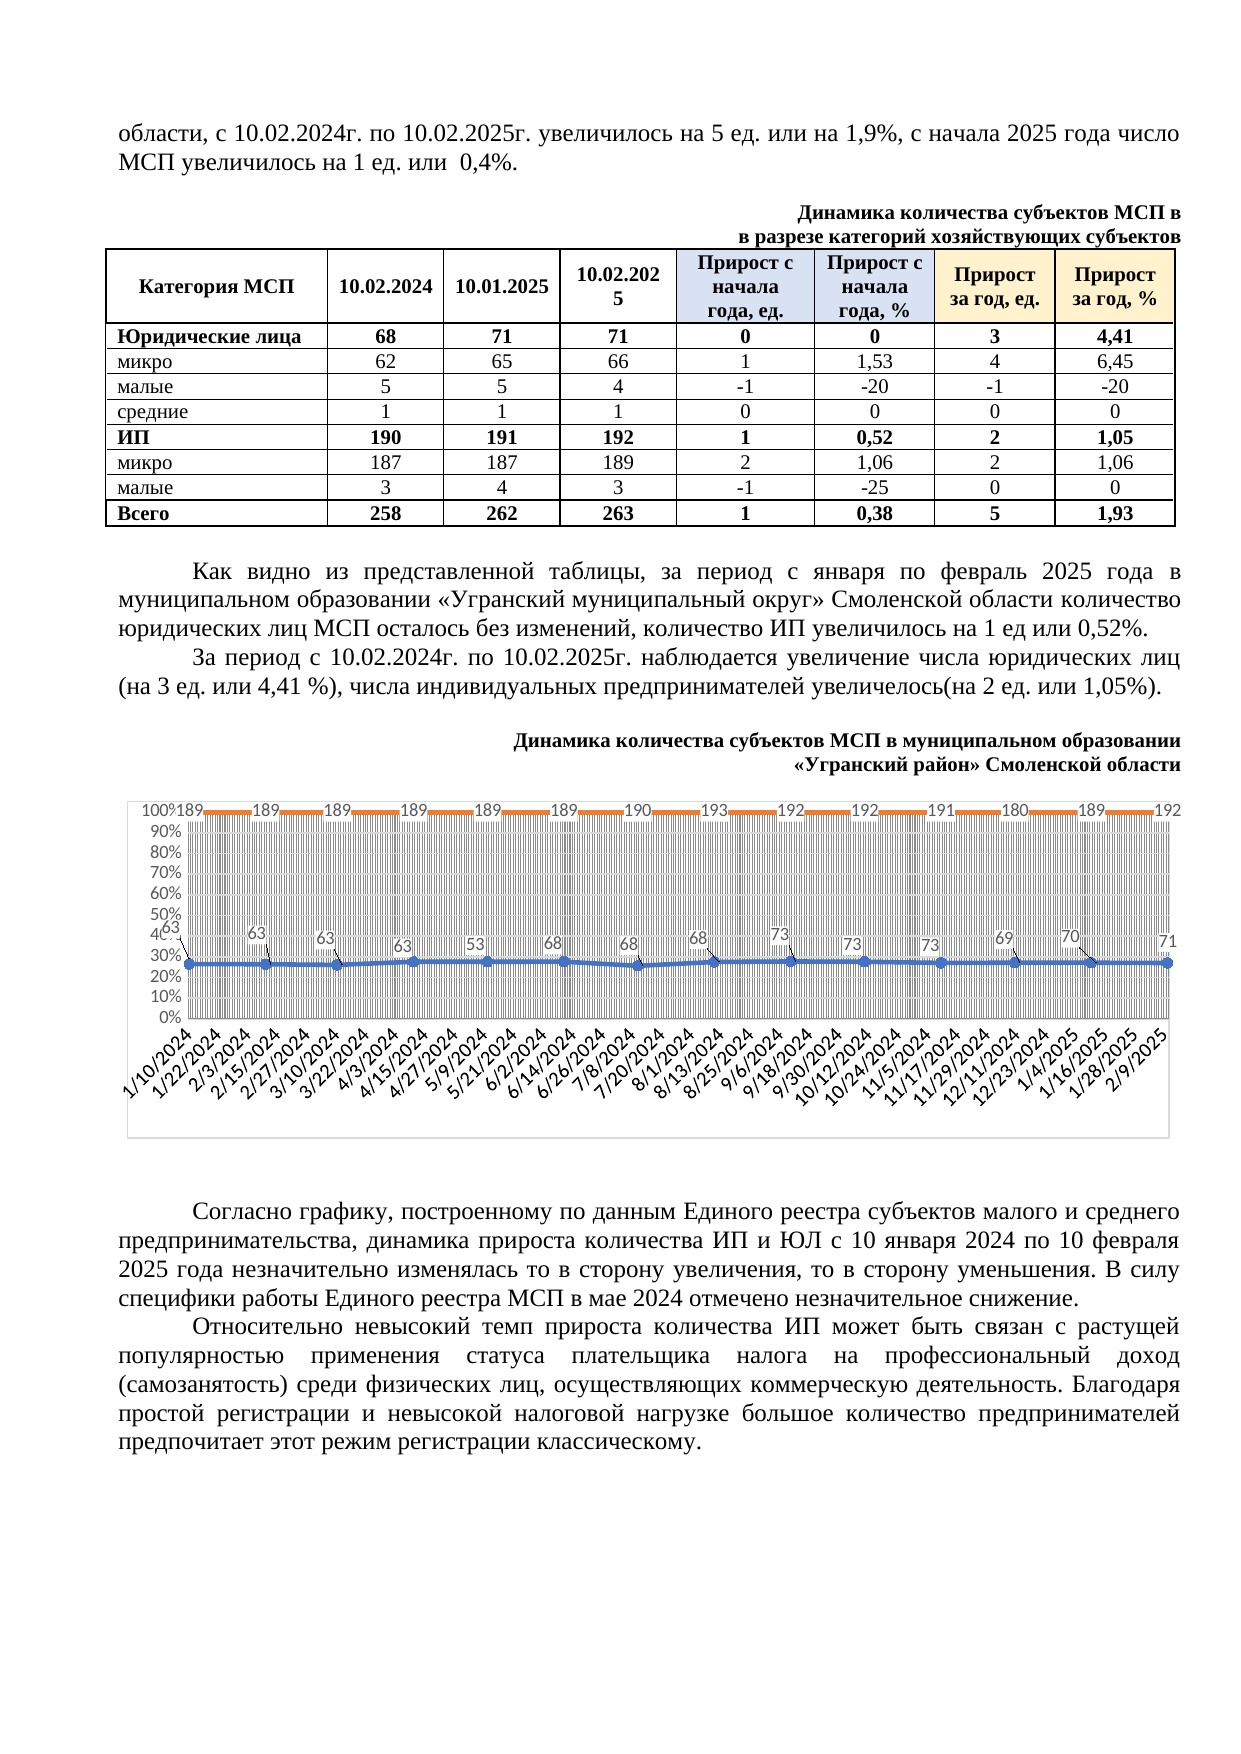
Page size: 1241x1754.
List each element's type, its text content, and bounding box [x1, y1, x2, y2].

table_cell 2 [935, 450, 1054, 474]
table_cell -25 [815, 475, 934, 499]
table_cell 65 [444, 349, 559, 373]
text Согласно графику, построенному по данным Единого реестра субъектов малого и среднего предпринимательства, динамика прироста количества ИП и ЮЛ с 10 января 2024 по 10 февраля 2025 года незначительно изменялась то в сторону увеличения, то в сторону уменьшения. В силу специфики работы Единого реестра МСП в мае 2024 отмечено незначительное снижение. [118, 1196, 1181, 1311]
table_cell микро [106, 449, 327, 474]
table_cell 0 [677, 400, 814, 423]
text За период с 10.02.2024г. по 10.02.2025г. наблюдается увеличение числа юридических лиц (на 3 ед. или 4,41 %), числа индивидуальных предпринимателей увеличелось(на 2 ед. или 1,05%). [118, 642, 1181, 699]
table_cell микро [106, 348, 327, 373]
table_cell 1 [328, 400, 443, 423]
table_cell 187 [328, 450, 443, 474]
text в разрезе категорий хозяйствующих субъектов [118, 224, 1181, 248]
table_cell 1,53 [815, 349, 934, 373]
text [118, 118, 1181, 176]
table_cell малые [106, 373, 327, 398]
table_cell 71 [444, 324, 559, 348]
text Динамика количества субъектов МСП в [118, 200, 1181, 224]
table_cell 258 [328, 501, 443, 525]
table_cell -1 [677, 374, 814, 398]
table_cell 71 [561, 324, 676, 348]
table_cell 0 [1056, 399, 1174, 423]
table_cell 5 [444, 374, 559, 398]
table_cell 3 [935, 324, 1054, 348]
table_cell -1 [935, 374, 1054, 398]
table_cell -1 [677, 475, 814, 499]
table_cell 3 [561, 475, 676, 499]
table_cell 68 [328, 324, 443, 348]
table_cell 0 [935, 475, 1054, 499]
table_cell 0 [1056, 474, 1174, 499]
table_cell 1 [444, 400, 559, 423]
table_cell 3 [328, 475, 443, 499]
table_cell ИП [106, 424, 327, 449]
table_cell 4 [444, 475, 559, 499]
table_header Прирост с начала года, ед. [677, 250, 814, 322]
table_cell 6,45 [1056, 348, 1174, 373]
table_cell -20 [815, 374, 934, 398]
table_header Прирост за год, % [1056, 250, 1174, 322]
table_cell 191 [444, 425, 559, 449]
table_header 10.01.2025 [444, 250, 559, 322]
table_cell 4 [935, 349, 1054, 373]
table_cell 66 [561, 349, 676, 373]
table_cell 1,93 [1056, 499, 1174, 525]
table_cell -20 [1056, 373, 1174, 398]
table_cell 0,38 [815, 501, 934, 525]
table_header Категория МСП [107, 250, 327, 322]
text «Угранский район» Смоленской области [118, 752, 1181, 776]
table_cell средние [106, 399, 327, 423]
table_cell 1 [677, 425, 814, 449]
table_cell 0 [935, 400, 1054, 423]
table_cell 1 [561, 400, 676, 423]
table_header Прирост с начала года, % [815, 250, 934, 322]
table_cell 4 [561, 374, 676, 398]
table_cell 263 [561, 501, 676, 525]
table_cell 1 [677, 349, 814, 373]
table_cell 0 [677, 324, 814, 348]
table_cell Юридические лица [106, 324, 327, 348]
table_cell 5 [935, 501, 1054, 525]
table_cell 1,06 [1056, 449, 1174, 474]
table_cell 1 [677, 501, 814, 525]
table_header 10.02.2024 [328, 250, 443, 322]
table_cell 5 [328, 374, 443, 398]
table_cell Всего [107, 501, 327, 525]
text Как видно из представленной таблицы, за период с января по февраль 2025 года в муниципальном образовании «Угранский муниципальный округ» Смоленской области количество юридических лиц МСП осталось без изменений, количество ИП увеличилось на 1 ед или 0,52%. [118, 556, 1181, 642]
table_cell 2 [935, 425, 1054, 449]
table_header 10.02.2025 [561, 250, 676, 322]
table_cell 0 [815, 324, 934, 348]
table_cell малые [106, 474, 327, 499]
table_cell 1,05 [1056, 424, 1174, 449]
table_cell 187 [444, 450, 559, 474]
table_header Прирост за год, ед. [935, 250, 1054, 322]
table_cell 0 [815, 400, 934, 423]
text Динамика количества субъектов МСП в муниципальном образовании [118, 728, 1181, 752]
table_cell 62 [328, 349, 443, 373]
table_cell 1,06 [815, 450, 934, 474]
text Относительно невысокий темп прироста количества ИП может быть связан с растущей популярностью применения статуса плательщика налога на профессиональный доход (самозанятость) среди физических лиц, осуществляющих коммерческую деятельность. Благодаря простой регистрации и невысокой налоговой нагрузке большое количество предпринимателей предпочитает этот режим регистрации классическому. [118, 1311, 1181, 1455]
table_cell 190 [328, 425, 443, 449]
table_cell 0,52 [815, 425, 934, 449]
table_cell 192 [561, 425, 676, 449]
table_cell 262 [444, 501, 559, 525]
table_cell 189 [561, 450, 676, 474]
table_cell 2 [677, 450, 814, 474]
table_cell 4,41 [1056, 322, 1174, 348]
